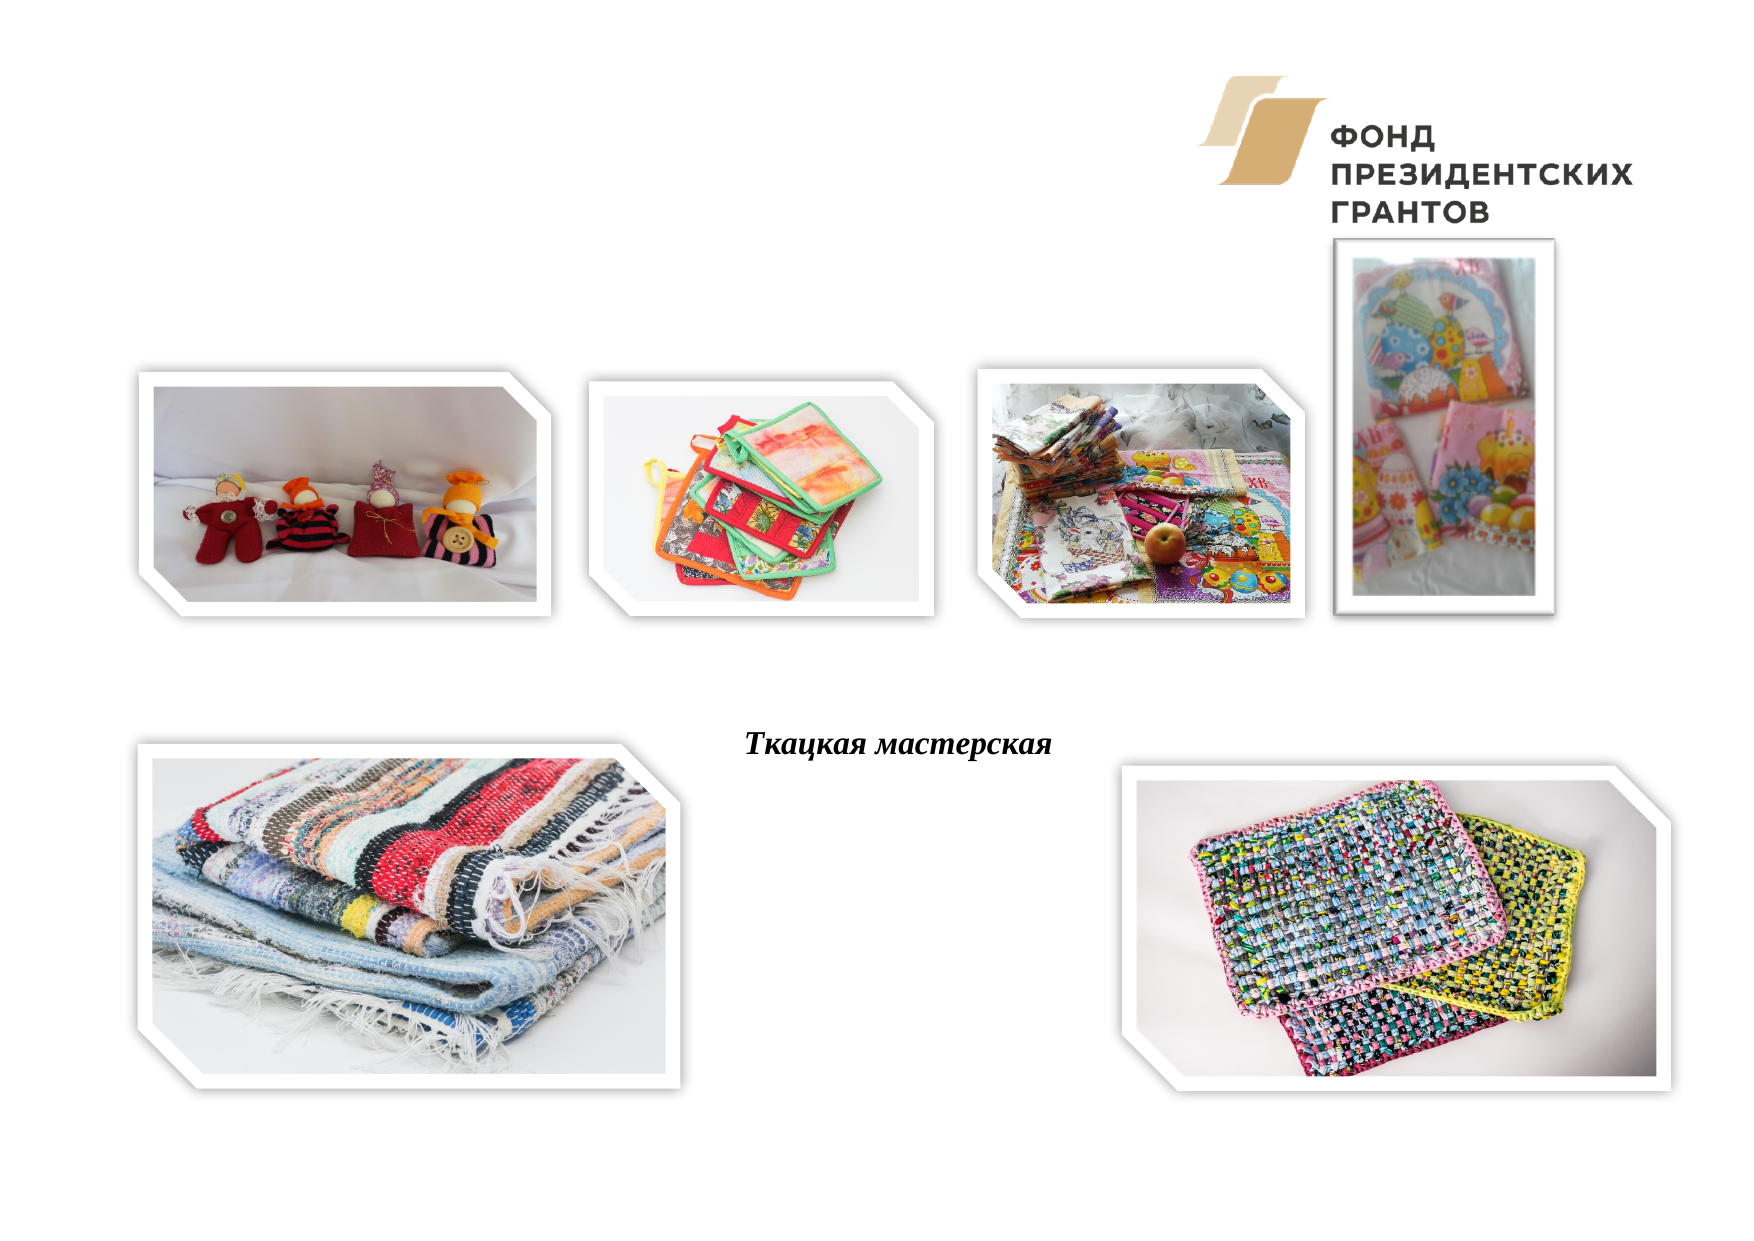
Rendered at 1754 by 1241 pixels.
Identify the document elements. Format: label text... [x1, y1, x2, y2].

picture [993, 384, 1290, 603]
picture [154, 387, 536, 601]
picture [1195, 73, 1636, 633]
picture [153, 759, 665, 1073]
picture [1137, 781, 1656, 1076]
text Ткацкая мастерская [118, 723, 1636, 762]
picture [604, 396, 919, 601]
